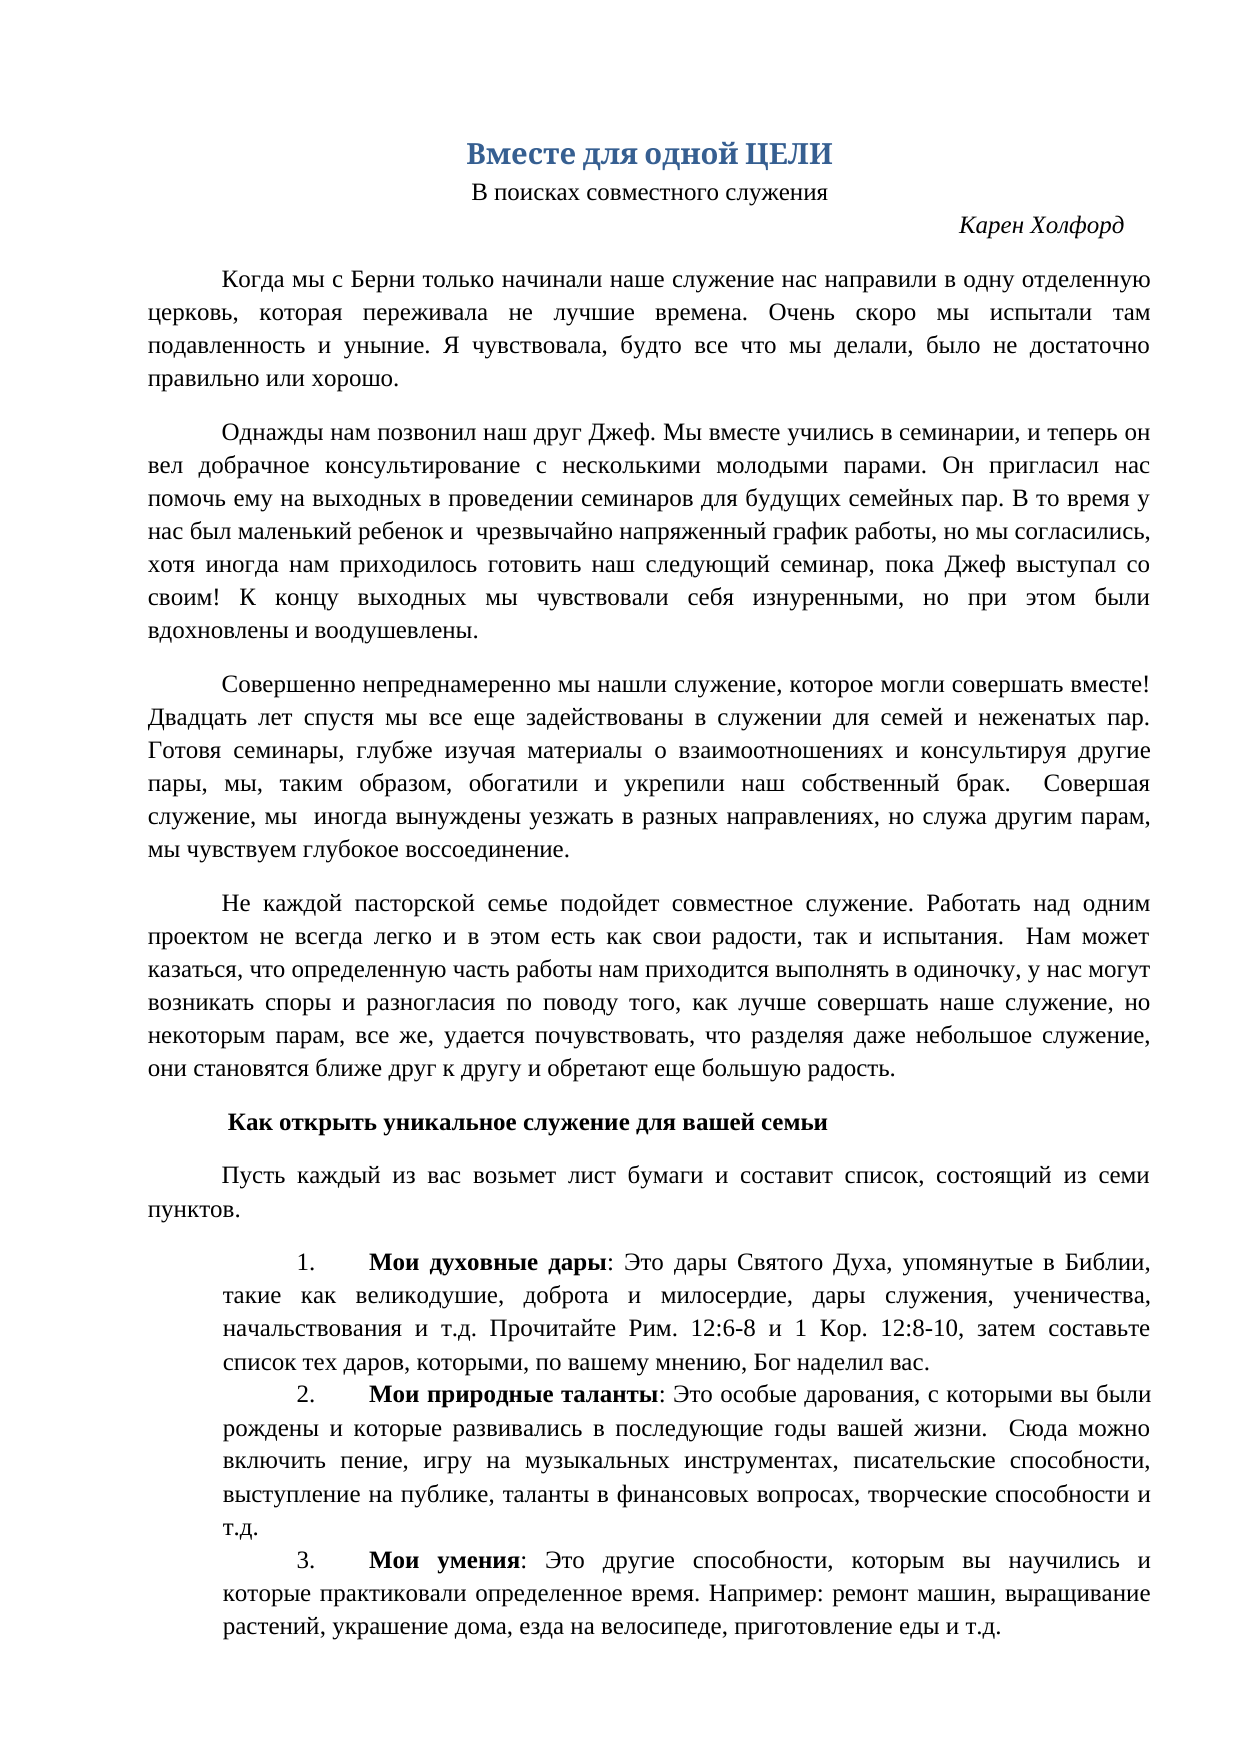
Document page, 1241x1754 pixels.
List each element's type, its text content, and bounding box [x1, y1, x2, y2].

text Не каждой пасторской семье подойдет совместное служение. Работать над одним проектом не всегда легко и в этом есть как свои радости, так и испытания. Нам может казаться, что определенную часть работы нам приходится выполнять в одиночку, у нас могут возникать споры и разногласия по поводу того, как лучше совершать наше служение, но некоторым парам, все же, удается почувствовать, что разделяя даже небольшое служение, они становятся ближе друг к другу и обретают еще большую радость. [148, 888, 1152, 1082]
text В поисках совместного служения [148, 177, 1152, 206]
text Однажды нам позвонил наш друг Джеф. Мы вместе учились в семинарии, и теперь он вел добрачное консультирование с несколькими молодыми парами. Он пригласил нас помочь ему на выходных в проведении семинаров для будущих семейных пар. В то время у нас был маленький ребенок и чрезвычайно напряженный график работы, но мы согласились, хотя иногда нам приходилось готовить наш следующий семинар, пока Джеф выступал со своим! К концу выходных мы чувствовали себя изнуренными, но при этом были вдохновлены и воодушевлены. [148, 417, 1152, 644]
text Когда мы с Берни только начинали наше служение нас направили в одну отделенную церковь, которая переживала не лучшие времена. Очень скоро мы испытали там подавленность и уныние. Я чувствовала, будто все что мы делали, было не достаточно правильно или хорошо. [148, 264, 1152, 392]
text Карен Холфорд [959, 210, 1152, 239]
text Пусть каждый из вас возьмет лист бумаги и составит список, состоящий из семи пунктов. [148, 1161, 1152, 1222]
list Мои духовные дары: Это дары Святого Духа, упомянутые в Библии, такие как великодушие, доброта и милосердие, дары служения, ученичества, начальствования и т.д. Прочитайте Рим. 12:6-8 и 1 Кор. 12:8-10, затем составьте список тех даров, которыми, по вашему мнению, Бог наделил вас. [223, 1247, 1152, 1375]
list Мои умения: Это другие способности, которым вы научились и которые практиковали определенное время. Например: ремонт машин, выращивание растений, украшение дома, езда на велосипеде, приготовление еды и т.д. [223, 1545, 1152, 1639]
list Мои природные таланты: Это особые дарования, с которыми вы были рождены и которые развивались в последующие годы вашей жизни. Сюда можно включить пение, игру на музыкальных инструментах, писательские способности, выступление на публике, таланты в финансовых вопросах, творческие способности и т.д. [223, 1379, 1152, 1540]
text Как открыть уникальное служение для вашей семьи [148, 1107, 1152, 1136]
text Совершенно непреднамеренно мы нашли служение, которое могли совершать вместе! Двадцать лет спустя мы все еще задействованы в служении для семей и неженатых пар. Готовя семинары, глубже изучая материалы о взаимоотношениях и консультируя другие пары, мы, таким образом, обогатили и укрепили наш собственный брак. Совершая служение, мы иногда вынуждены уезжать в разных направлениях, но служа другим парам, мы чувствуем глубокое воссоединение. [148, 669, 1152, 863]
subtitle Вместе для одной ЦЕЛИ [148, 138, 1152, 172]
